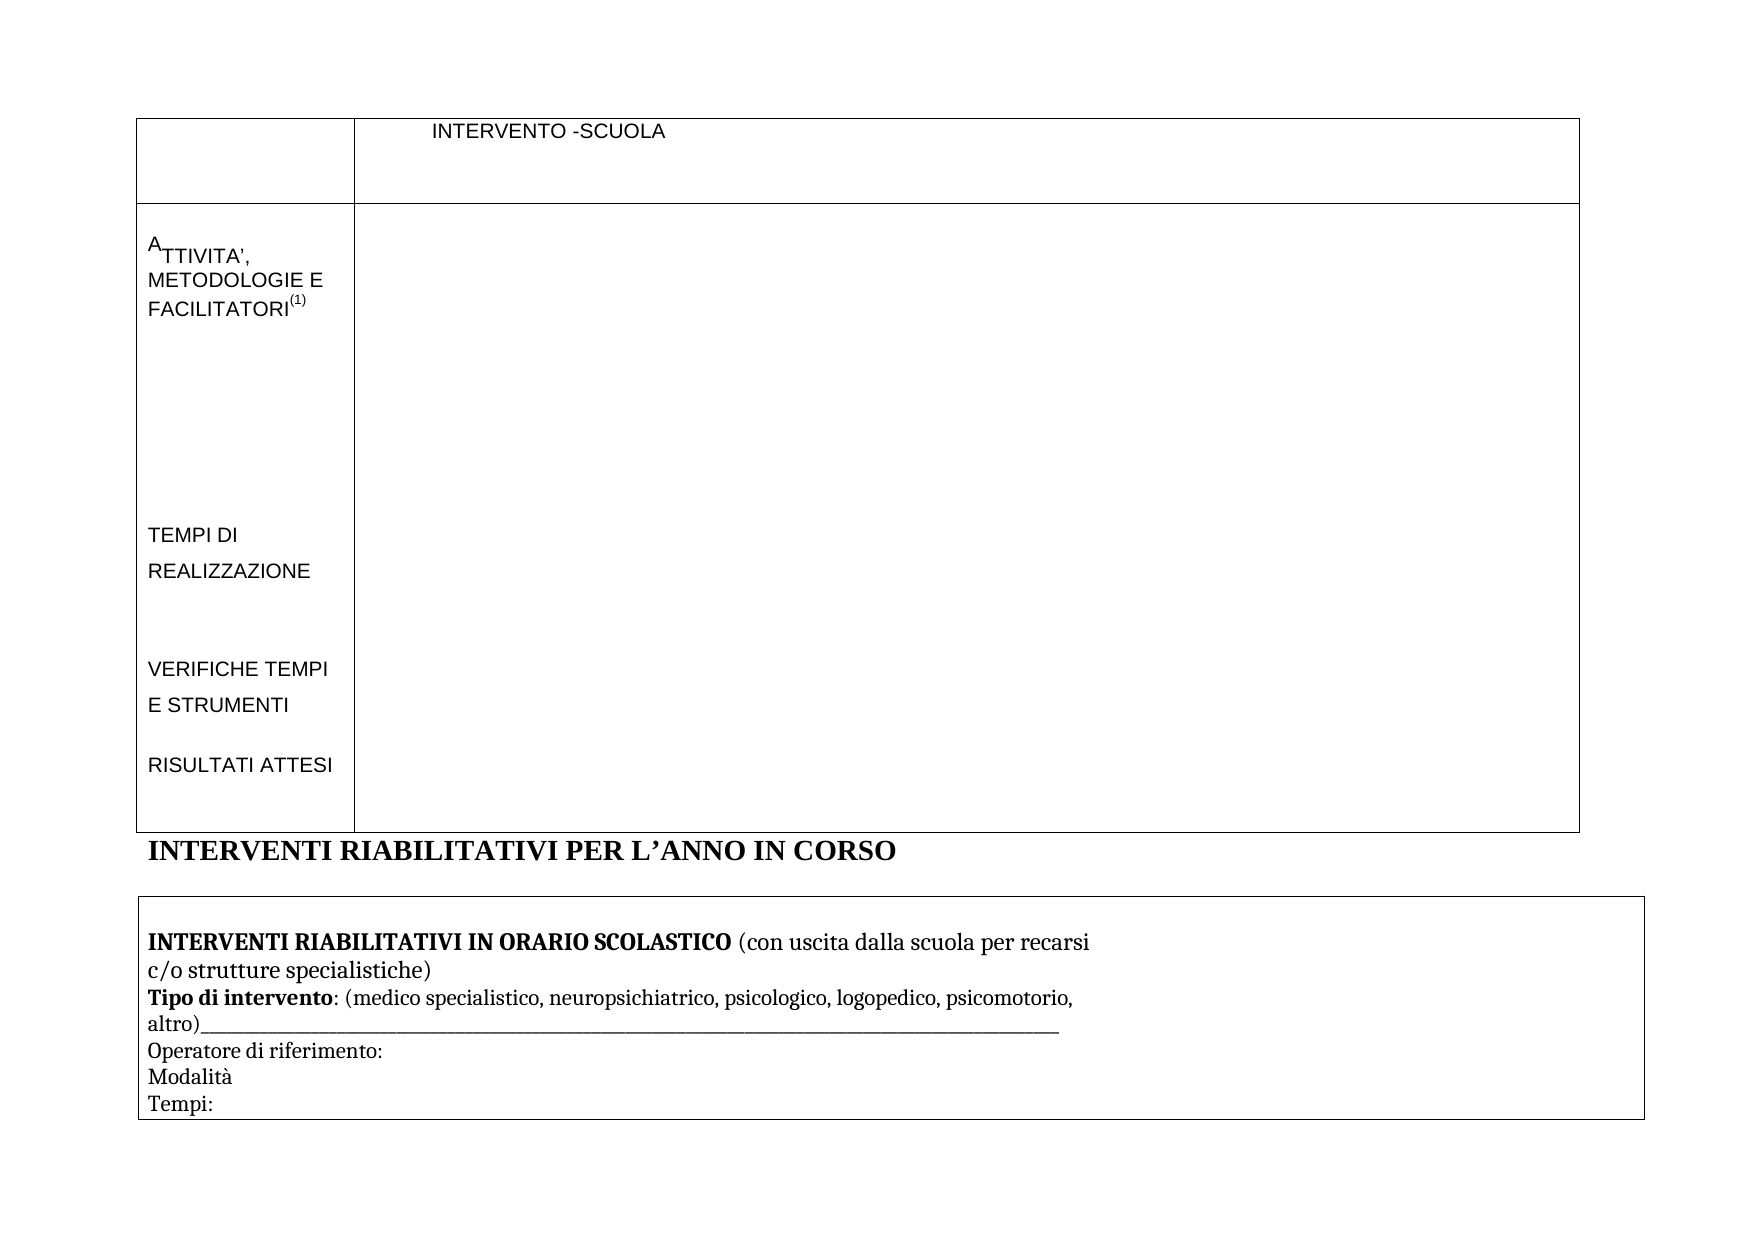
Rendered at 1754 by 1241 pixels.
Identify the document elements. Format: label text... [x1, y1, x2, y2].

table_cell ATTIVITA’, METODOLOGIE E FACILITATORI(1) TEMPI DI REALIZZAZIONE VERIFICHE TEMPI E STRUMENTI RISULTATI ATTESI [137, 204, 354, 832]
text Operatore di riferimento: [148, 1038, 1636, 1064]
table_header INTERVENTO -SCUOLA [355, 119, 1579, 203]
text altro)_____________________________________________________________________________________________________ [148, 1011, 1636, 1038]
text Tempi: [139, 1087, 1644, 1119]
text c/o strutture specialistiche) [148, 956, 1636, 985]
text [148, 985, 1636, 1011]
text INTERVENTI RIABILITATIVI IN ORARIO SCOLASTICO (con uscita dalla scuola per recarsi [148, 927, 1636, 956]
table_header [137, 119, 354, 203]
text Modalità [148, 1064, 1636, 1087]
table_cell [355, 204, 1579, 832]
text INTERVENTI RIABILITATIVI PER L’ANNO IN CORSO [148, 833, 1636, 867]
